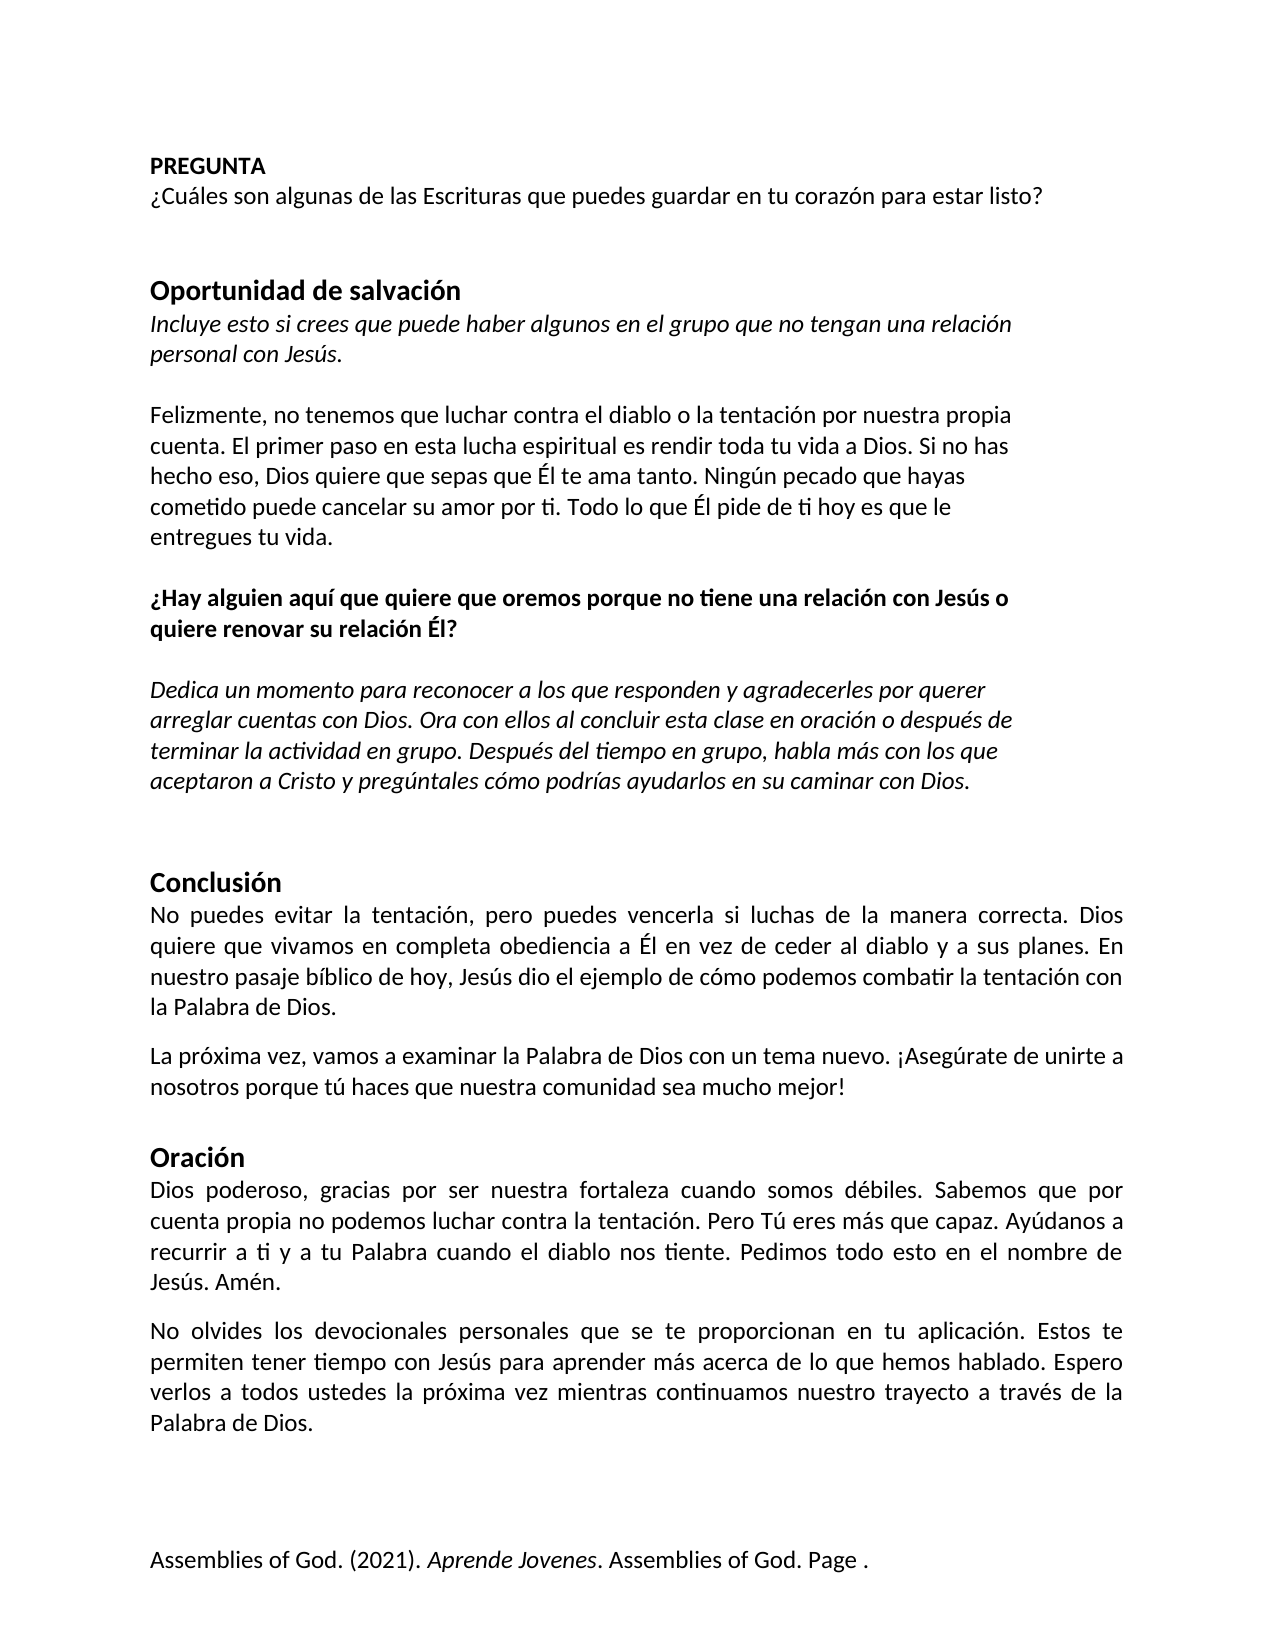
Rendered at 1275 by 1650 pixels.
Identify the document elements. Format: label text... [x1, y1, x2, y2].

text Conclusión [150, 864, 1125, 900]
text No puedes evitar la tentación, pero puedes vencerla si luchas de la manera correcta. Dios quiere que vivamos en completa obediencia a Él en vez de ceder al diablo y a sus planes. En nuestro pasaje bíblico de hoy, Jesús dio el ejemplo de cómo podemos combatir la tentación con la Palabra de Dios. [150, 900, 1125, 1022]
table_header PREGUNTA ¿Cuáles son algunas de las Escrituras que puedes guardar en tu corazón para estar listo? [150, 150, 1050, 242]
table_header Oportunidad de salvación Incluye esto si crees que puede haber algunos en el grupo que no tengan una relación personal con Jesús. Felizmente, no tenemos que luchar contra el diablo o la tentación por nuestra propia cuenta. El primer paso en esta lucha espiritual es rendir toda tu vida a Dios. Si no has hecho eso, Dios quiere que sepas que Él te ama tanto. Ningún pecado que hayas cometido puede cancelar su amor por ti. Todo lo que Él pide de ti hoy es que le entregues tu vida. ¿Hay alguien aquí que quiere que oremos porque no tiene una relación con Jesús o quiere renovar su relación Él? Dedica un momento para reconocer a los que responden y agradecerles por querer arreglar cuentas con Dios. Ora con ellos al concluir esta clase en oración o después de terminar la actividad en grupo. Después del tiempo en grupo, habla más con los que aceptaron a Cristo y pregúntales cómo podrías ayudarlos en su caminar con Dios. [150, 272, 1050, 827]
text Oración [150, 1139, 1125, 1175]
text No olvides los devocionales personales que se te proporcionan en tu aplicación. Estos te permiten tener tiempo con Jesús para aprender más acerca de lo que hemos hablado. Espero verlos a todos ustedes la próxima vez mientras continuamos nuestro trayecto a través de la Palabra de Dios. [150, 1316, 1125, 1438]
text Dios poderoso, gracias por ser nuestra fortaleza cuando somos débiles. Sabemos que por cuenta propia no podemos luchar contra la tentación. Pero Tú eres más que capaz. Ayúdanos a recurrir a ti y a tu Palabra cuando el diablo nos tiente. Pedimos todo esto en el nombre de Jesús. Amén. [150, 1175, 1125, 1297]
text La próxima vez, vamos a examinar la Palabra de Dios con un tema nuevo. ¡Asegúrate de unirte a nosotros porque tú haces que nuestra comunidad sea mucho mejor! [150, 1041, 1125, 1102]
